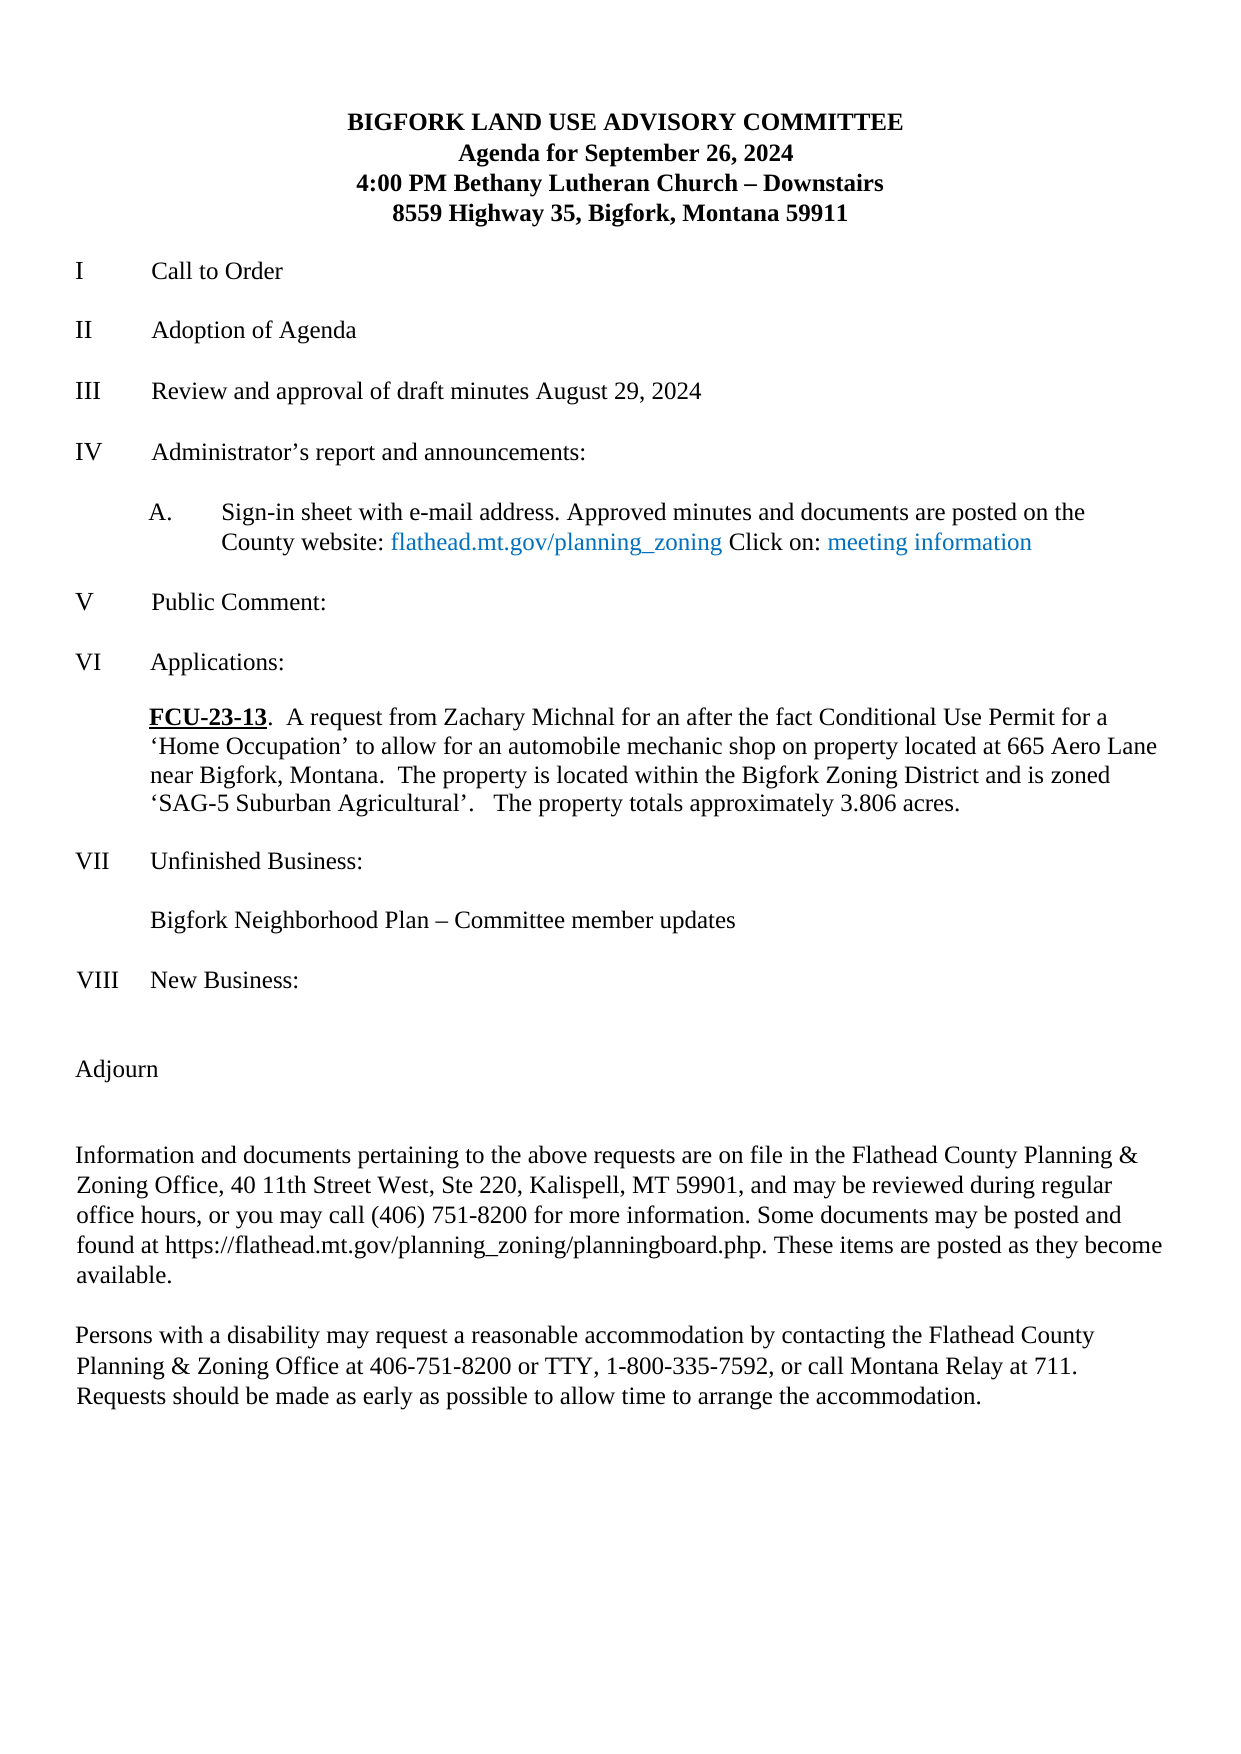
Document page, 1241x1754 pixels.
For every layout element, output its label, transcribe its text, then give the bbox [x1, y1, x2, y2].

text A. Sign-in sheet with e-mail address. Approved minutes and documents are posted on the County website: flathead.mt.gov/planning_zoning Click on: meeting information [148, 497, 1165, 555]
text VI Applications: [75, 647, 1165, 676]
text Persons with a disability may request a reasonable accommodation by contacting the Flathead County Planning & Zoning Office at 406-751-8200 or TTY, 1-800-335-7592, or call Montana Relay at 711. Requests should be made as early as possible to allow time to arrange the accommodation. [75, 1321, 1165, 1409]
list Review and approval of draft minutes August 29, 2024 [75, 375, 1165, 405]
text Information and documents pertaining to the above requests are on file in the Flathead County Planning & Zoning Office, 40 11th Street West, Ste 220, Kalispell, MT 59901, and may be reviewed during regular office hours, or you may call (406) 751-8200 for more information. Some documents may be posted and found at https://flathead.mt.gov/planning_zoning/planningboard.php. These items are posted as they become available. [75, 1140, 1165, 1289]
list Public Comment: [75, 586, 1165, 616]
text FCU-23-13. A request from Zachary Michnal for an after the fact Conditional Use Permit for a ‘Home Occupation’ to allow for an automobile mechanic shop on property located at 665 Aero Lane near Bigfork, Montana. The property is located within the Bigfork Zoning District and is zoned ‘SAG-5 Suburban Agricultural’. The property totals approximately 3.806 acres. [149, 702, 1165, 817]
list Administrator’s report and announcements: [75, 436, 1165, 466]
text BIGFORK LAND USE ADVISORY COMMITTEE [87, 107, 1164, 136]
text Bigfork Neighborhood Plan – Committee member updates [75, 905, 1165, 934]
list Call to Order [75, 255, 1165, 285]
text 8559 Highway 35, Bigfork, Montana 59911 [75, 198, 1165, 226]
text VIII New Business: [75, 965, 1165, 993]
text VII Unfinished Business: [75, 846, 1165, 875]
text Adjourn [75, 1054, 1165, 1083]
text Agenda for September 26, 2024 [87, 138, 1165, 167]
list Adoption of Agenda [75, 314, 1165, 344]
text 4:00 PM Bethany Lutheran Church – Downstairs [75, 169, 1165, 198]
